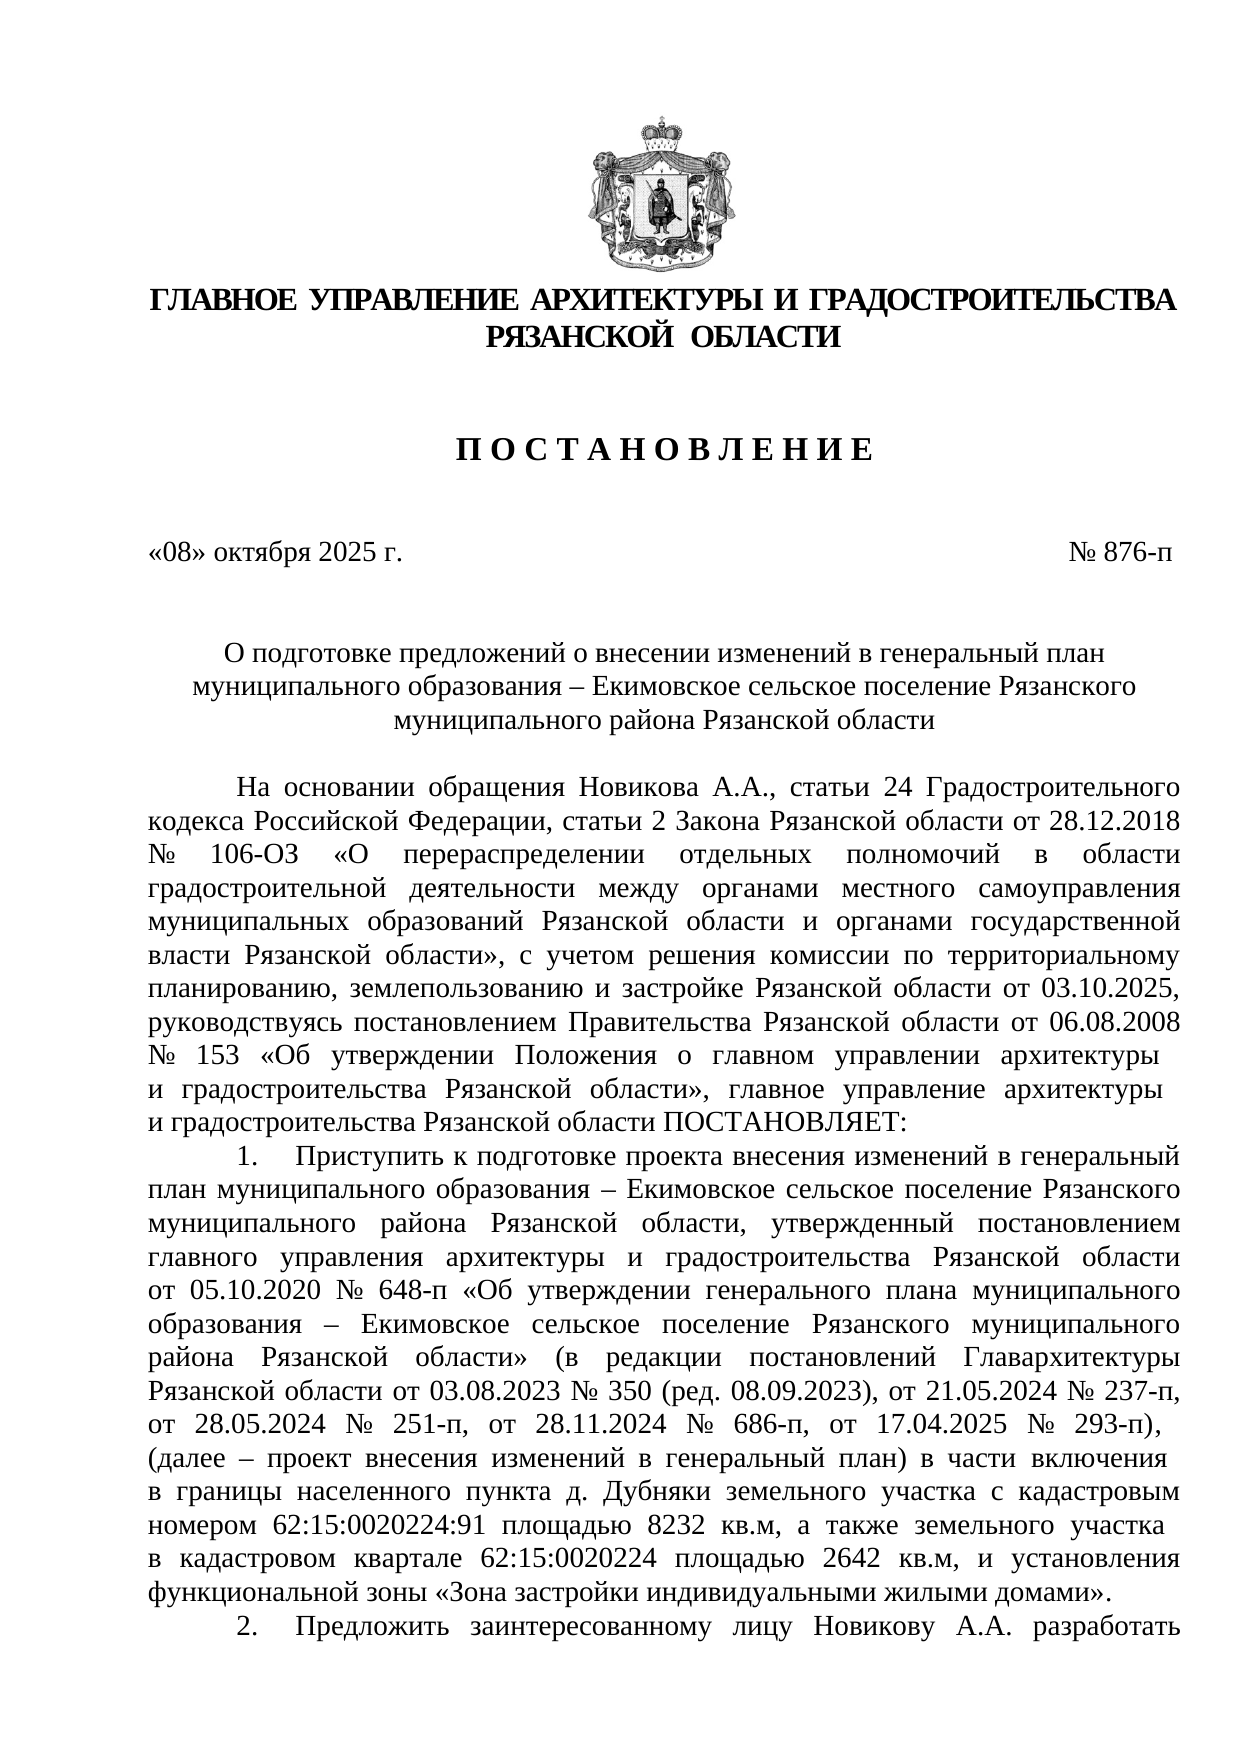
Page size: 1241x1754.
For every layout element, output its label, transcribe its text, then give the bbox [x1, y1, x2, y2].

text П О С Т А Н О В Л Е Н И Е [148, 429, 1181, 467]
text ГЛАВНОЕ УПРАВЛЕНИЕ АРХИТЕКТУРЫ И ГРАДОСТРОИТЕЛЬСТВА [148, 281, 1181, 318]
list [148, 1608, 1181, 1641]
text РЯЗАНСКОЙ ОБЛАСТИ [148, 318, 1181, 355]
text О подготовке предложений о внесении изменений в генеральный план муниципального образования – Екимовское сельское поселение Рязанского муниципального района Рязанской области [148, 635, 1181, 736]
text «08» октября 2025 г. № 876-п [148, 534, 1181, 568]
text На основании обращения Новикова А.А., статьи 24 Градостроительного кодекса Российской Федерации, статьи 2 Закона Рязанской области от 28.12.2018 № 106-ОЗ «О перераспределении отдельных полномочий в области градостроительной деятельности между органами местного самоуправления муниципальных образований Рязанской области и органами государственной власти Рязанской области», с учетом решения комиссии по территориальному планированию, землепользованию и застройке Рязанской области от 03.10.2025, руководствуясь постановлением Правительства Рязанской области от 06.08.2008 № 153 «Об утверждении Положения о главном управлении архитектуры и градостроительства Рязанской области», главное управление архитектуры и градостроительства Рязанской области ПОСТАНОВЛЯЕТ: [148, 769, 1181, 1138]
picture [587, 112, 742, 275]
list Приступить к подготовке проекта внесения изменений в генеральный план муниципального образования – Екимовское сельское поселение Рязанского муниципального района Рязанской области, утвержденный постановлением главного управления архитектуры и градостроительства Рязанской области от 05.10.2020 № 648-п «Об утверждении генерального плана муниципального образования – Екимовское сельское поселение Рязанского муниципального района Рязанской области» (в редакции постановлений Главархитектуры Рязанской области от 03.08.2023 № 350 (ред. 08.09.2023), от 21.05.2024 № 237-п, от 28.05.2024 № 251-п, от 28.11.2024 № 686-п, от 17.04.2025 № 293-п), (далее – проект внесения изменений в генеральный план) в части включения в границы населенного пункта д. Дубняки земельного участка с кадастровым номером 62:15:0020224:91 площадью 8232 кв.м, а также земельного участка в кадастровом квартале 62:15:0020224 площадью 2642 кв.м, и установления функциональной зоны «Зона застройки индивидуальными жилыми домами». [148, 1138, 1181, 1608]
